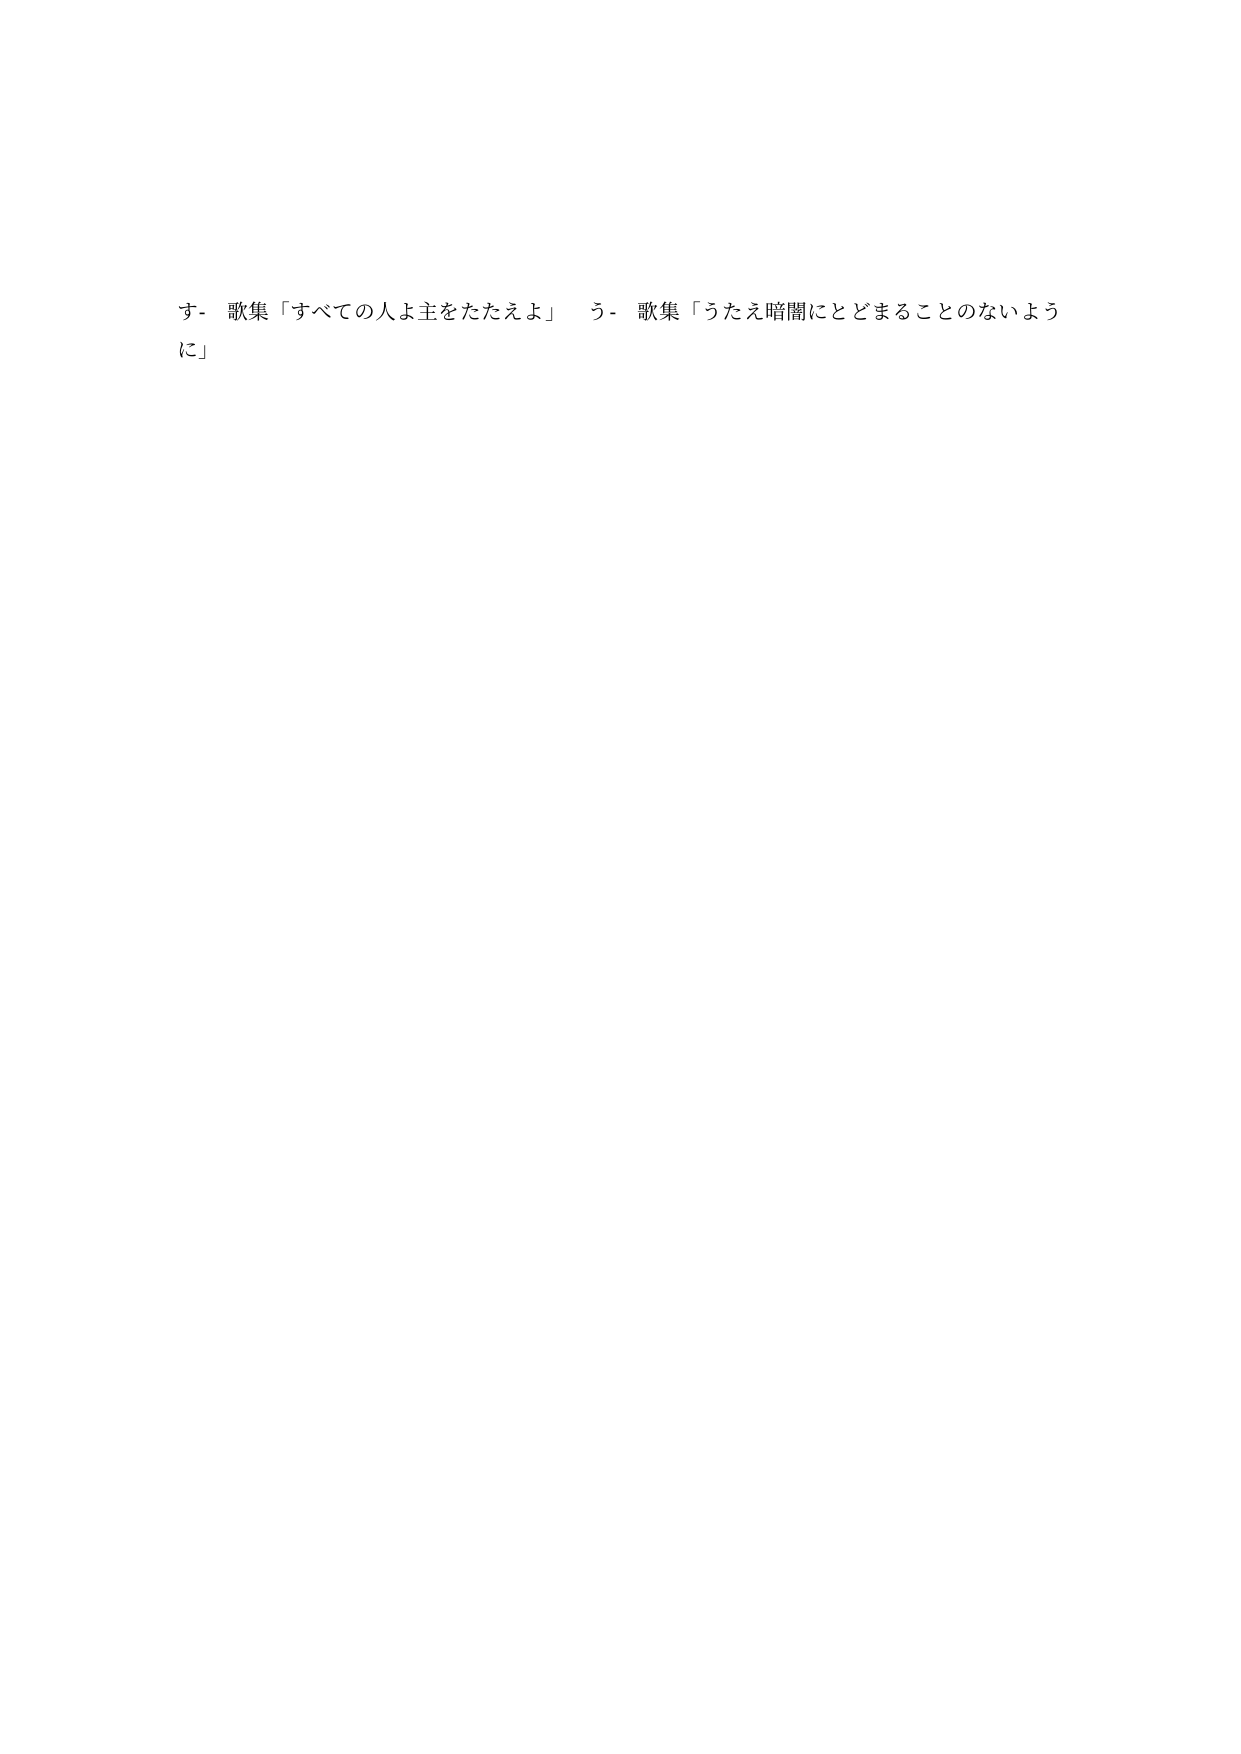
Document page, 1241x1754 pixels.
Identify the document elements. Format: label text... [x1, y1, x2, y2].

text す- 歌集「すべての人よ主をたたえよ」 う- 歌集「うたえ暗闇にとどまることのないように」 [177, 292, 1063, 367]
